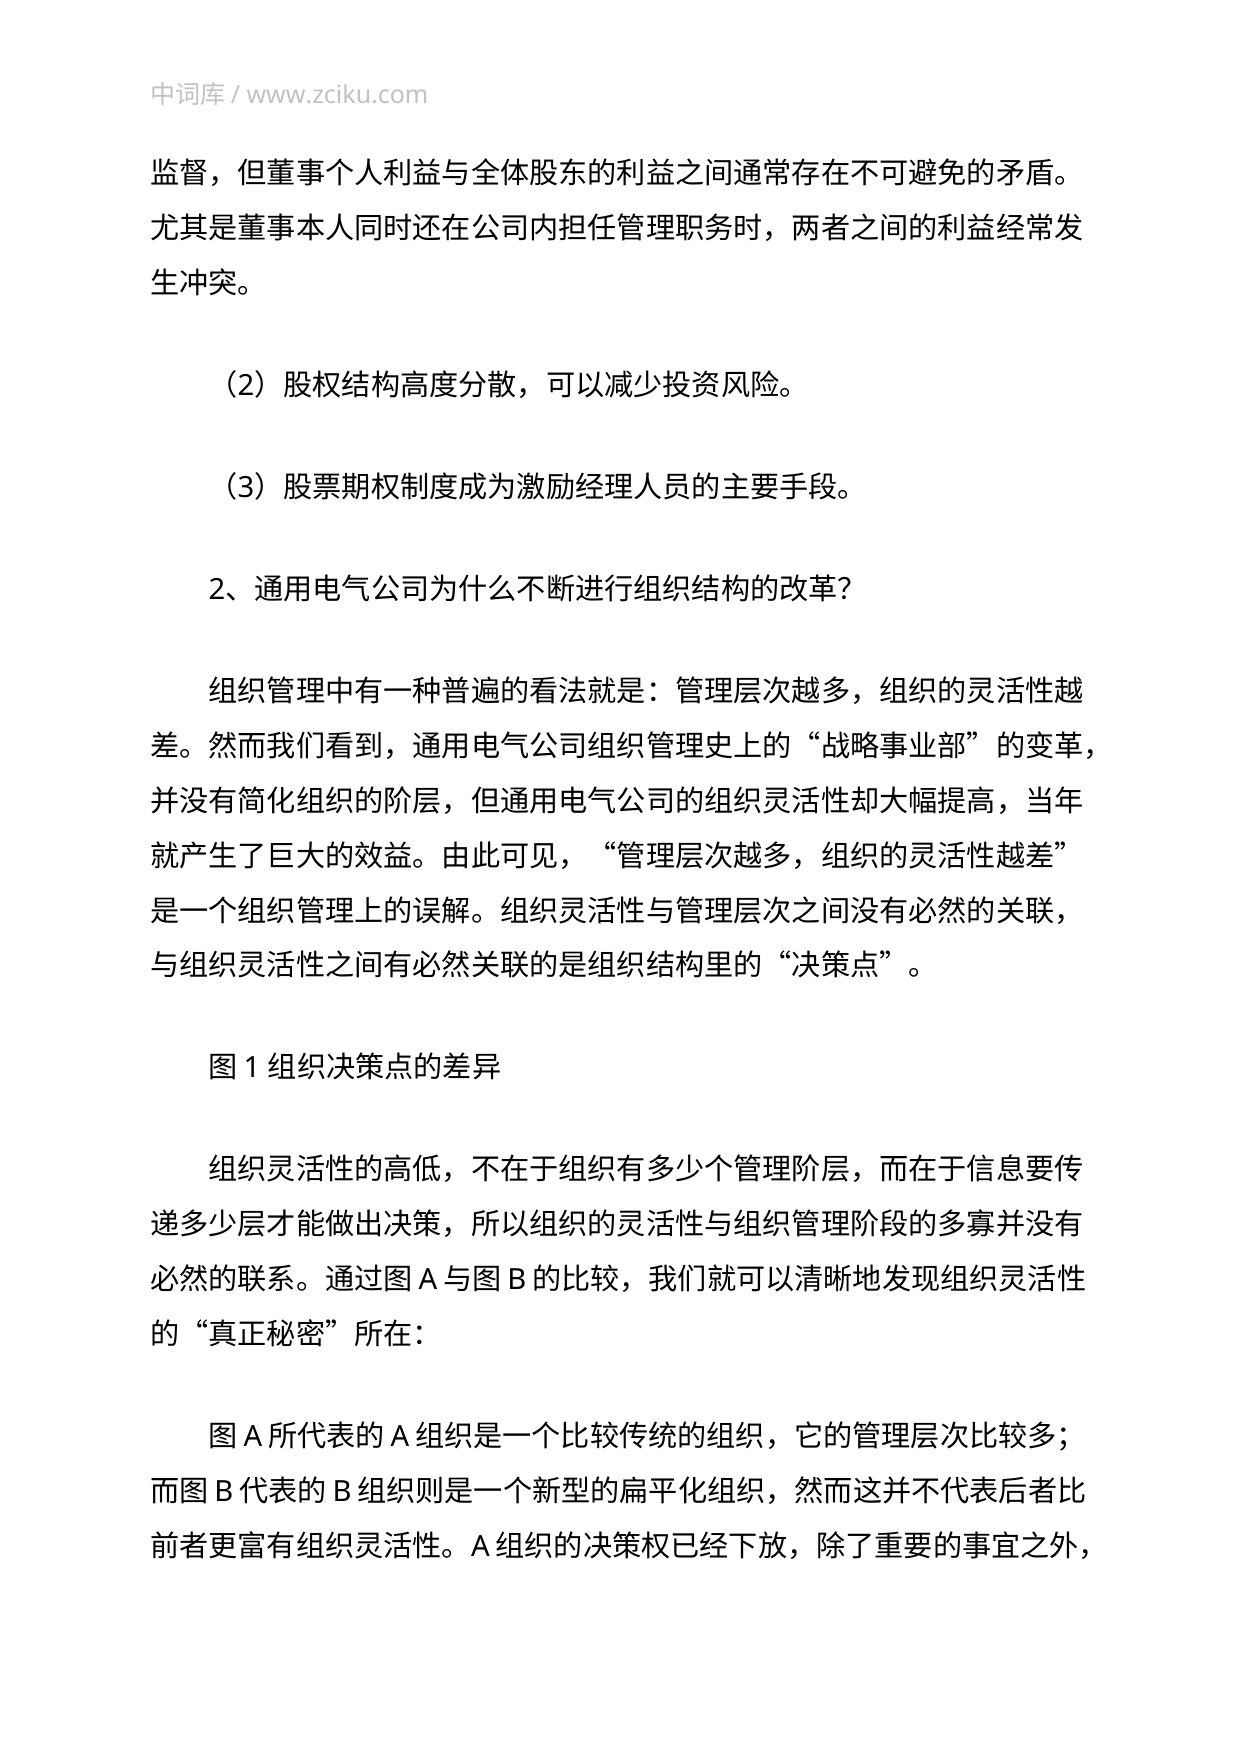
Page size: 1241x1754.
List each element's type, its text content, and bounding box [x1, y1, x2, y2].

text （2）股权结构高度分散，可以减少投资风险。 [150, 362, 1090, 404]
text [150, 1412, 1090, 1565]
text 组织灵活性的高低，不在于组织有多少个管理阶层，而在于信息要传递多少层才能做出决策，所以组织的灵活性与组织管理阶段的多寡并没有必然的联系。通过图A与图B的比较，我们就可以清晰地发现组织灵活性的“真正秘密”所在： [150, 1146, 1090, 1353]
text （3）股票期权制度成为激励经理人员的主要手段。 [150, 463, 1090, 506]
text 组织管理中有一种普遍的看法就是：管理层次越多，组织的灵活性越差。然而我们看到，通用电气公司组织管理史上的“战略事业部”的变革，并没有简化组织的阶层，但通用电气公司的组织灵活性却大幅提高，当年就产生了巨大的效益。由此可见，“管理层次越多，组织的灵活性越差”是一个组织管理上的误解。组织灵活性与管理层次之间没有必然的关联，与组织灵活性之间有必然关联的是组织结构里的“决策点”。 [150, 667, 1090, 984]
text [150, 150, 1090, 302]
text 2、通用电气公司为什么不断进行组织结构的改革？ [150, 566, 1090, 608]
text 图1 组织决策点的差异 [150, 1044, 1090, 1086]
